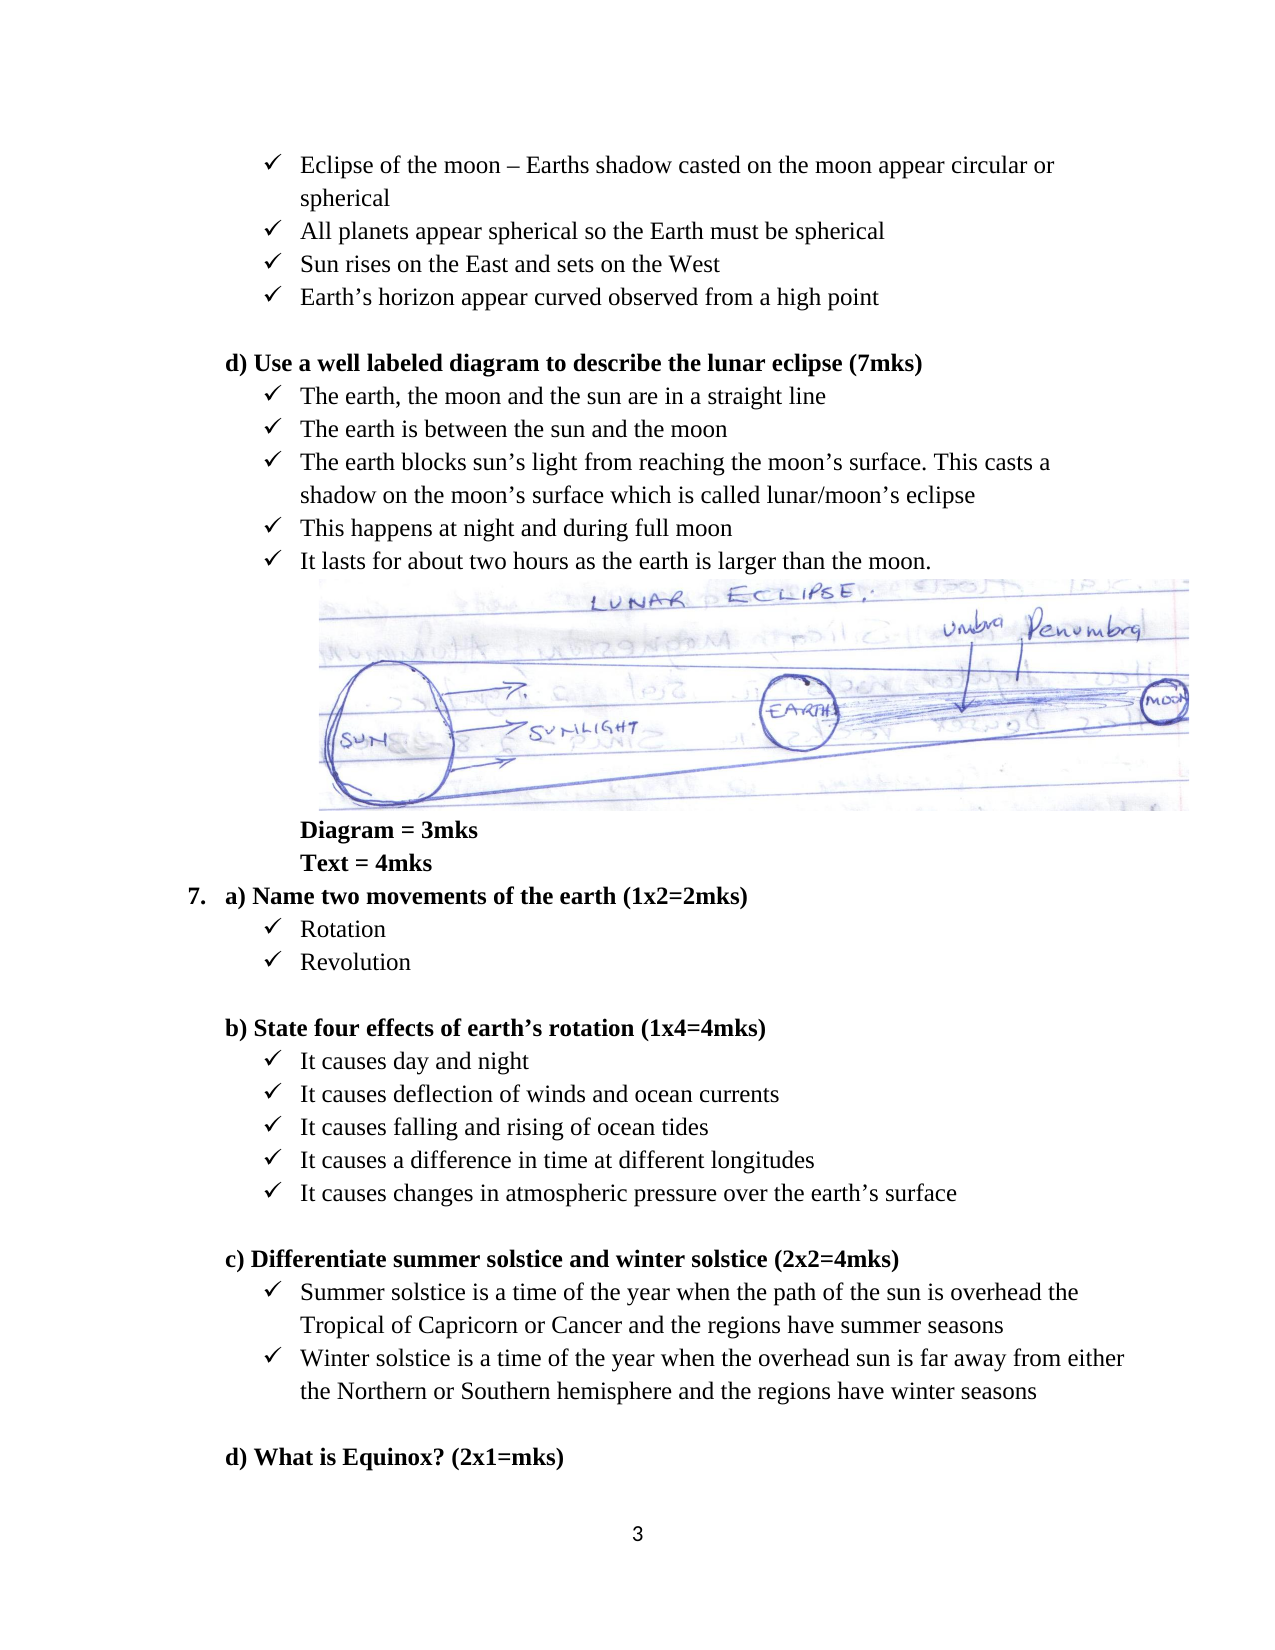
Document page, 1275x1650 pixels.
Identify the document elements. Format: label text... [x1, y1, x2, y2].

list d) Use a well labeled diagram to describe the lunar eclipse (7mks) [150, 348, 1125, 377]
list a) Name two movements of the earth (1x2=2mks) [187, 881, 1125, 910]
list c) Differentiate summer solstice and winter solstice (2x2=4mks) [150, 1244, 1125, 1273]
list Summer solstice is a time of the year when the path of the sun is overhead the Tropical of Capricorn or Cancer and the regions have summer seasons [262, 1277, 1125, 1339]
list Winter solstice is a time of the year when the overhead sun is far away from either the Northern or Southern hemisphere and the regions have winter seasons [262, 1343, 1125, 1405]
list All planets appear spherical so the Earth must be spherical [262, 216, 1125, 245]
list d) What is Equinox? (2x1=mks) [225, 1442, 1125, 1471]
list It causes a difference in time at different longitudes [262, 1145, 1125, 1174]
list The earth is between the sun and the moon [262, 414, 1125, 443]
list This happens at night and during full moon [262, 513, 1125, 542]
list Rotation [262, 914, 1125, 943]
list The earth, the moon and the sun are in a straight line [262, 381, 1125, 410]
list Diagram = 3mks [300, 815, 1125, 844]
list Eclipse of the moon – Earths shadow casted on the moon appear circular or spherical [262, 150, 1125, 212]
list It lasts for about two hours as the earth is larger than the moon. [262, 546, 1125, 575]
list It causes falling and rising of ocean tides [262, 1112, 1125, 1141]
list It causes changes in atmospheric pressure over the earth’s surface [262, 1178, 1125, 1207]
list Earth’s horizon appear curved observed from a high point [262, 282, 1125, 311]
list It causes deflection of winds and ocean currents [262, 1079, 1125, 1108]
list Text = 4mks [300, 848, 1125, 877]
list b) State four effects of earth’s rotation (1x4=4mks) [150, 1013, 1125, 1042]
list Sun rises on the East and sets on the West [262, 249, 1125, 278]
list Revolution [262, 947, 1125, 976]
list The earth blocks sun’s light from reaching the moon’s surface. This casts a shadow on the moon’s surface which is called lunar/moon’s eclipse [262, 447, 1125, 509]
list It causes day and night [262, 1046, 1125, 1075]
